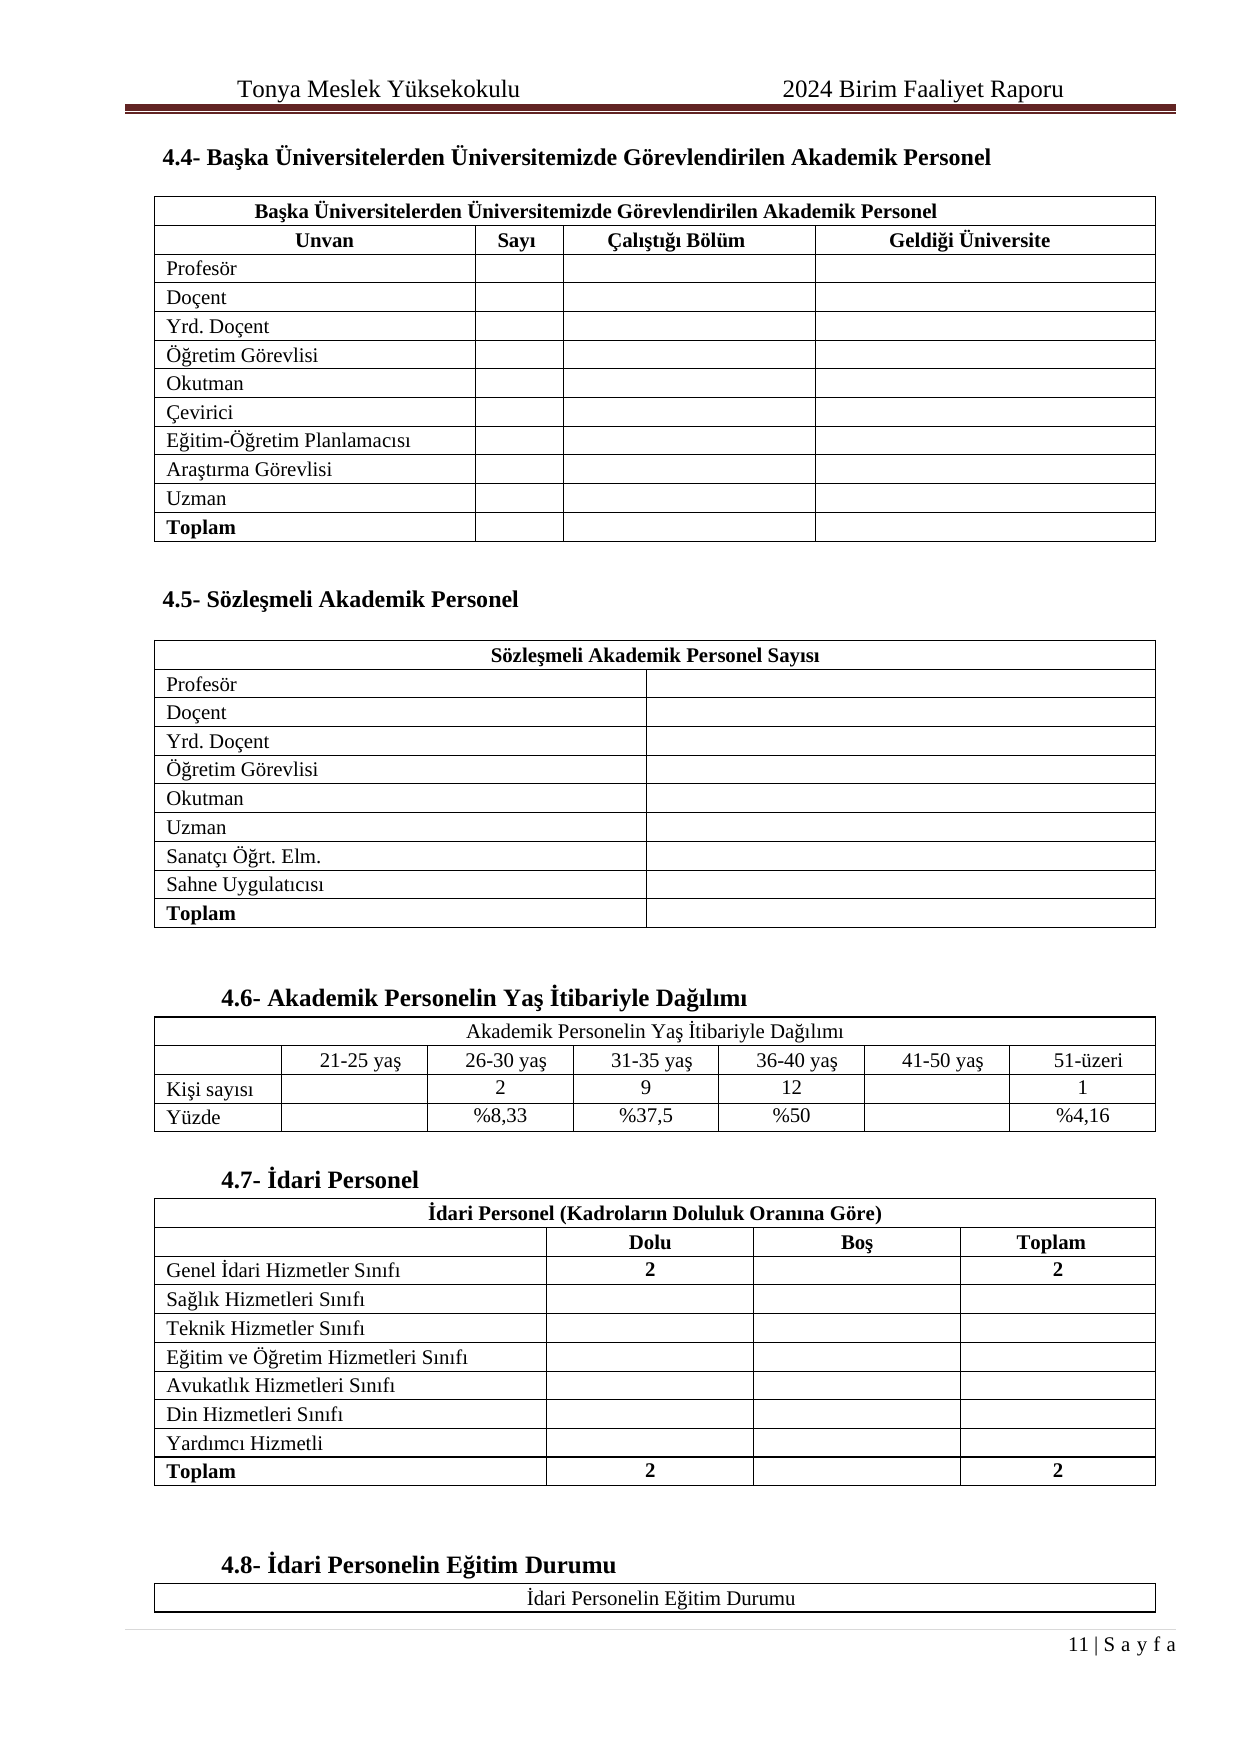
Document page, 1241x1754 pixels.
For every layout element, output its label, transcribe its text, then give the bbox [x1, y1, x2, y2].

table_cell Din Hizmetleri Sınıfı [155, 1400, 546, 1428]
table_cell [647, 670, 1155, 697]
table_cell Avukatlık Hizmetleri Sınıfı [155, 1372, 546, 1399]
table_cell Genel İdari Hizmetler Sınıfı [155, 1257, 546, 1284]
table_header İdari Personelin Eğitim Durumu [155, 1584, 1155, 1611]
table_cell [547, 1314, 753, 1342]
table_cell [754, 1458, 960, 1485]
table_cell [564, 369, 815, 397]
table_cell %50 [719, 1104, 864, 1131]
table_cell [754, 1400, 960, 1428]
table_cell Yardımcı Hizmetli [155, 1429, 546, 1456]
table_cell [155, 1046, 281, 1074]
table_cell [476, 398, 563, 426]
table_cell [816, 369, 1155, 397]
table_cell %4,16 [1010, 1104, 1155, 1131]
table_cell [816, 255, 1155, 282]
table_cell %37,5 [574, 1104, 718, 1131]
table_cell Profesör [155, 670, 646, 697]
table_cell Çevirici [155, 398, 475, 426]
table_cell [865, 1104, 1009, 1131]
table_cell Toplam [961, 1228, 1155, 1256]
table_cell Sanatçı Öğrt. Elm. [155, 842, 646, 869]
table_cell Eğitim-Öğretim Planlamacısı [155, 427, 475, 454]
table_cell [282, 1104, 427, 1131]
table_cell [816, 398, 1155, 426]
table_cell [754, 1285, 960, 1313]
table_cell [476, 369, 563, 397]
table_cell Okutman [155, 369, 475, 397]
table_cell [816, 455, 1155, 483]
table_cell 2 [547, 1458, 753, 1485]
table_cell Sağlık Hizmetleri Sınıfı [155, 1285, 546, 1313]
table_cell 2 [961, 1458, 1155, 1485]
table_cell [564, 398, 815, 426]
table_cell [754, 1257, 960, 1284]
table_cell [476, 283, 563, 311]
table_header İdari Personel (Kadroların Doluluk Oranına Göre) [155, 1199, 1155, 1227]
table_cell 51-üzeri [1010, 1046, 1155, 1074]
table_cell [647, 756, 1155, 783]
table_cell [754, 1314, 960, 1342]
table_cell Doçent [155, 698, 646, 726]
table_cell [647, 784, 1155, 812]
text 4.6- Akademik Personelin Yaş İtibariyle Dağılımı [221, 983, 1176, 1012]
table_cell [564, 484, 815, 512]
table_cell Doçent [155, 283, 475, 311]
table_cell Okutman [155, 784, 646, 812]
table_header Sözleşmeli Akademik Personel Sayısı [155, 641, 1155, 669]
table_cell [564, 455, 815, 483]
table_cell [155, 1228, 546, 1256]
table_cell Yrd. Doçent [155, 312, 475, 340]
table_cell [754, 1429, 960, 1456]
table_cell Uzman [155, 484, 475, 512]
table_cell Boş [754, 1228, 960, 1256]
table_cell 31-35 yaş [574, 1046, 718, 1074]
table_cell [816, 283, 1155, 311]
table_cell 26-30 yaş [428, 1046, 573, 1074]
table_cell [547, 1343, 753, 1371]
table_cell [476, 255, 563, 282]
table_cell [754, 1343, 960, 1371]
table_cell [961, 1400, 1155, 1428]
table_cell Sahne Uygulatıcısı [155, 871, 646, 898]
table_cell Araştırma Görevlisi [155, 455, 475, 483]
table_cell Teknik Hizmetler Sınıfı [155, 1314, 546, 1342]
table_cell [816, 312, 1155, 340]
table_cell Uzman [155, 813, 646, 841]
table_cell [476, 341, 563, 368]
table_cell Kişi sayısı [155, 1075, 281, 1102]
table_cell [547, 1285, 753, 1313]
table_cell 12 [719, 1075, 864, 1102]
table_cell Geldiği Üniversite [816, 226, 1155, 253]
table_cell 2 [428, 1075, 573, 1102]
table_cell [547, 1429, 753, 1456]
table_cell [816, 513, 1155, 541]
table_cell [476, 427, 563, 454]
table_cell [476, 513, 563, 541]
table_cell Toplam [155, 1458, 546, 1485]
table_cell [647, 842, 1155, 869]
table_cell [961, 1372, 1155, 1399]
table_cell Profesör [155, 255, 475, 282]
table_cell 9 [574, 1075, 718, 1102]
table_cell [547, 1400, 753, 1428]
table_cell Toplam [155, 513, 475, 541]
table_cell [816, 484, 1155, 512]
table_cell [647, 698, 1155, 726]
table_cell [647, 871, 1155, 898]
table_cell [476, 312, 563, 340]
table_cell [647, 727, 1155, 754]
table_cell 36-40 yaş [719, 1046, 864, 1074]
table_cell 2 [961, 1257, 1155, 1284]
table_header Akademik Personelin Yaş İtibariyle Dağılımı [155, 1018, 1155, 1045]
table_cell [564, 427, 815, 454]
table_cell [754, 1372, 960, 1399]
table_cell 2 [547, 1257, 753, 1284]
table_cell Öğretim Görevlisi [155, 341, 475, 368]
text 4.5- Sözleşmeli Akademik Personel [162, 585, 1176, 612]
table_cell [476, 484, 563, 512]
table_cell Yüzde [155, 1104, 281, 1131]
table_cell [564, 283, 815, 311]
text 4.4- Başka Üniversitelerden Üniversitemizde Görevlendirilen Akademik Personel [162, 143, 1176, 170]
table_cell [816, 341, 1155, 368]
table_cell [564, 255, 815, 282]
table_cell [547, 1372, 753, 1399]
table_cell [564, 513, 815, 541]
table_cell [961, 1429, 1155, 1456]
table_cell Unvan [155, 226, 475, 253]
table_header Başka Üniversitelerden Üniversitemizde Görevlendirilen Akademik Personel [155, 197, 1155, 225]
table_cell [961, 1314, 1155, 1342]
table_cell Öğretim Görevlisi [155, 756, 646, 783]
table_cell [476, 455, 563, 483]
table_cell Toplam [155, 899, 646, 927]
table_cell Eğitim ve Öğretim Hizmetleri Sınıfı [155, 1343, 546, 1371]
table_cell [564, 341, 815, 368]
table_cell Çalıştığı Bölüm [564, 226, 815, 253]
table_cell Sayı [476, 226, 563, 253]
text 4.7- İdari Personel [221, 1165, 1176, 1194]
table_cell 21-25 yaş [282, 1046, 427, 1074]
table_cell [865, 1075, 1009, 1102]
table_cell [647, 813, 1155, 841]
table_cell Dolu [547, 1228, 753, 1256]
table_cell [816, 427, 1155, 454]
table_cell 41-50 yaş [865, 1046, 1009, 1074]
table_cell 1 [1010, 1075, 1155, 1102]
table_cell [961, 1285, 1155, 1313]
text 4.8- İdari Personelin Eğitim Durumu [221, 1550, 1176, 1578]
table_cell %8,33 [428, 1104, 573, 1131]
table_cell [961, 1343, 1155, 1371]
table_cell [282, 1075, 427, 1102]
table_cell Yrd. Doçent [155, 727, 646, 754]
table_cell [647, 899, 1155, 927]
table_cell [564, 312, 815, 340]
